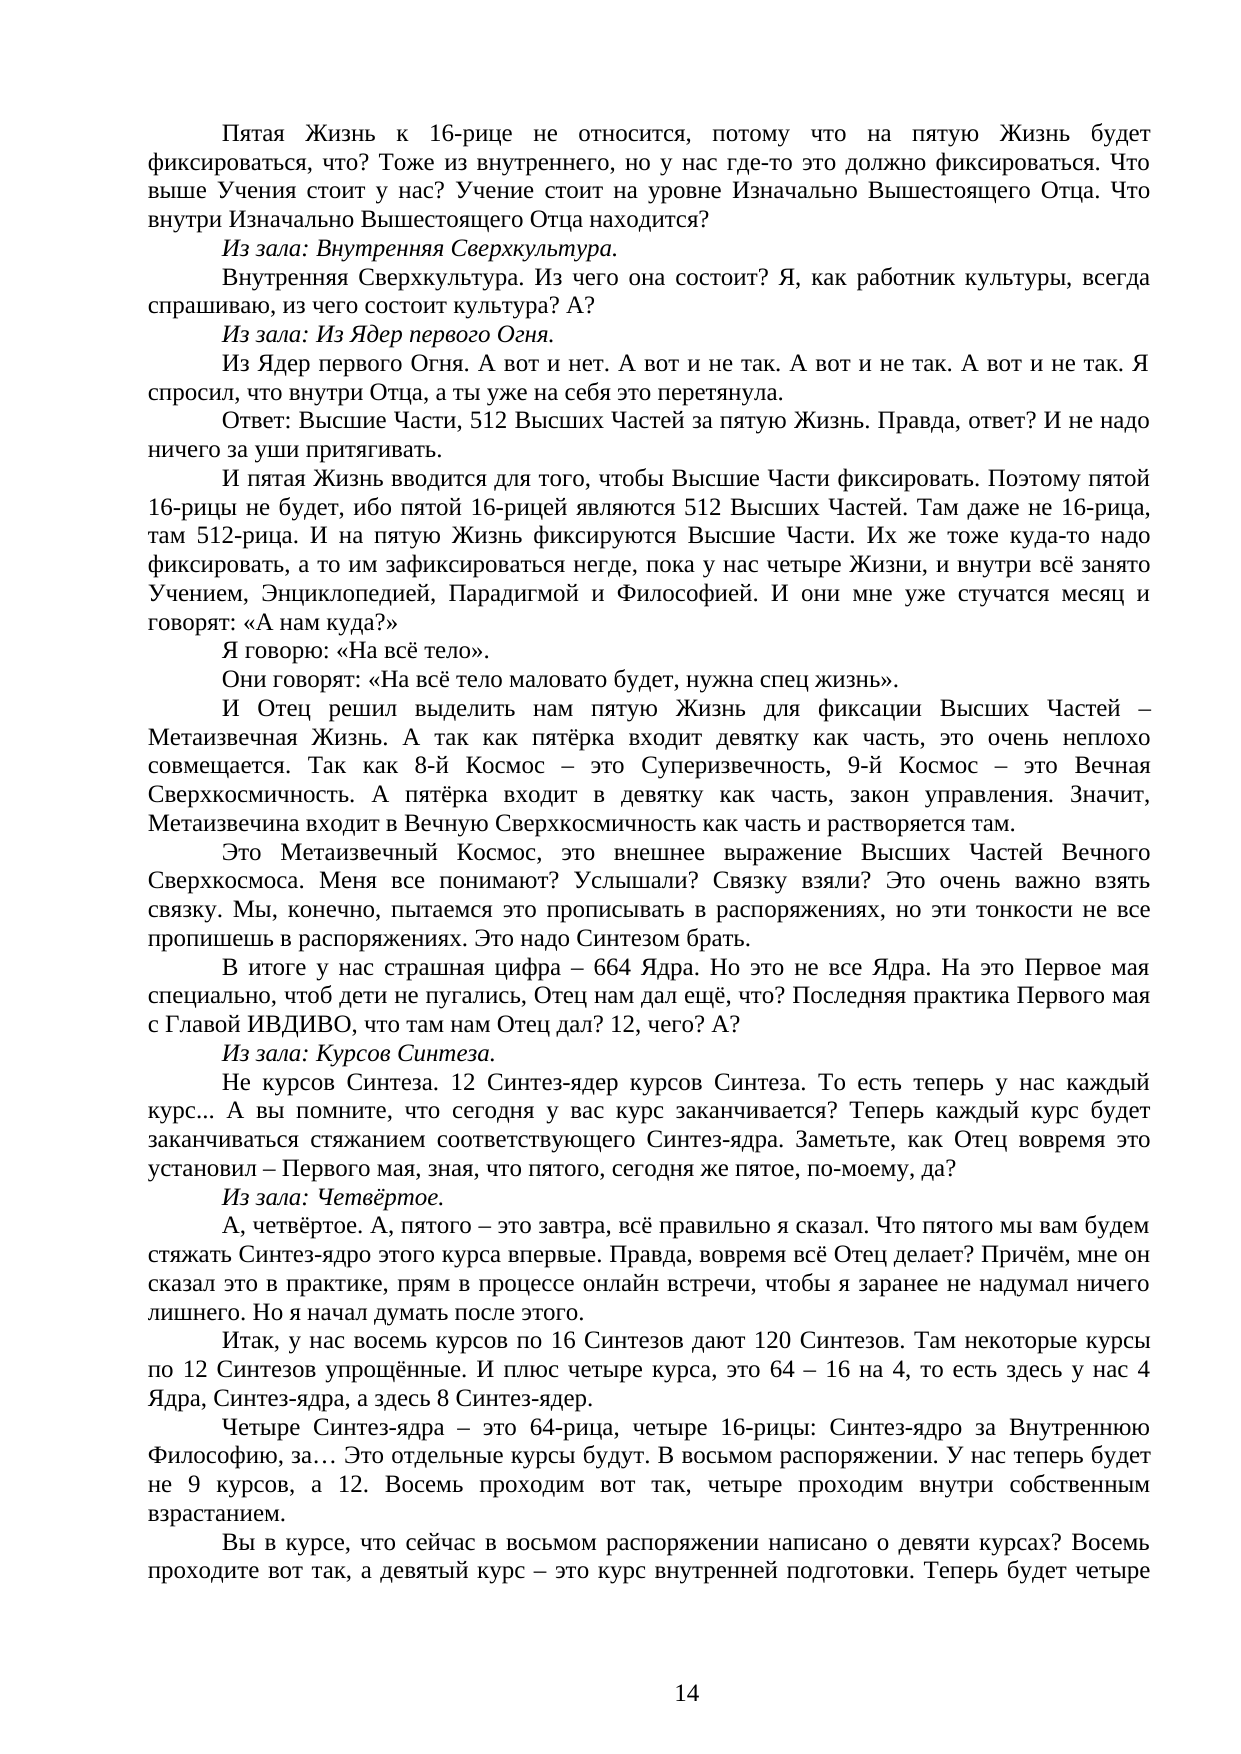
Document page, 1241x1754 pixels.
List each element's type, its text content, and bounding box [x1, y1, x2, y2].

text И Отец решил выделить нам пятую Жизнь для фиксации Высших Частей – Метаизвечная Жизнь. А так как пятёрка входит девятку как часть, это очень неплохо совмещается. Так как 8-й Космос – это Суперизвечность, 9-й Космос – это Вечная Сверхкосмичность. А пятёрка входит в девятку как часть, закон управления. Значит, Метаизвечина входит в Вечную Сверхкосмичность как часть и растворяется там. [148, 693, 1152, 837]
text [148, 1527, 1152, 1584]
text И пятая Жизнь вводится для того, чтобы Высшие Части фиксировать. Поэтому пятой 16-рицы не будет, ибо пятой 16-рицей являются 512 Высших Частей. Там даже не 16-рица, там 512-рица. И на пятую Жизнь фиксируются Высшие Части. Их же тоже куда-то надо фиксировать, а то им зафиксироваться негде, пока у нас четыре Жизни, и внутри всё занято Учением, Энциклопедией, Парадигмой и Философией. И они мне уже стучатся месяц и говорят: «А нам куда?» [148, 463, 1152, 636]
text Из зала: Внутренняя Сверхкультура. [148, 233, 1152, 262]
text Пятая Жизнь к 16-рице не относится, потому что на пятую Жизнь будет фиксироваться, что? Тоже из внутреннего, но у нас где-то это должно фиксироваться. Что выше Учения стоит у нас? Учение стоит на уровне Изначально Вышестоящего Отца. Что внутри Изначально Вышестоящего Отца находится? [148, 118, 1152, 233]
text Внутренняя Сверхкультура. Из чего она состоит? Я, как работник культуры, всегда спрашиваю, из чего состоит культура? А? [148, 262, 1152, 319]
text Я говорю: «На всё тело». [148, 636, 1152, 664]
text А, четвёртое. А, пятого – это завтра, всё правильно я сказал. Что пятого мы вам будем стяжать Синтез-ядро этого курса впервые. Правда, вовремя всё Отец делает? Причём, мне он сказал это в практике, прям в процессе онлайн встречи, чтобы я заранее не надумал ничего лишнего. Но я начал думать после этого. [148, 1211, 1152, 1326]
text Это Метаизвечный Космос, это внешнее выражение Высших Частей Вечного Сверхкосмоса. Меня все понимают? Услышали? Связку взяли? Это очень важно взять связку. Мы, конечно, пытаемся это прописывать в распоряжениях, но эти тонкости не все пропишешь в распоряжениях. Это надо Синтезом брать. [148, 837, 1152, 952]
text Из Ядер первого Огня. А вот и нет. А вот и не так. А вот и не так. А вот и не так. Я спросил, что внутри Отца, а ты уже на себя это перетянула. [148, 348, 1152, 406]
text Итак, у нас восемь курсов по 16 Синтезов дают 120 Синтезов. Там некоторые курсы по 12 Синтезов упрощённые. И плюс четыре курса, это 64 – 16 на 4, то есть здесь у нас 4 Ядра, Синтез-ядра, а здесь 8 Синтез-ядер. [148, 1326, 1152, 1412]
text Ответ: Высшие Части, 512 Высших Частей за пятую Жизнь. Правда, ответ? И не надо ничего за уши притягивать. [148, 406, 1152, 463]
text Не курсов Синтеза. 12 Синтез-ядер курсов Синтеза. То есть теперь у нас каждый курс... А вы помните, что сегодня у вас курс заканчивается? Теперь каждый курс будет заканчиваться стяжанием соответствующего Синтез-ядра. Заметьте, как Отец вовремя это установил – Первого мая, зная, что пятого, сегодня же пятое, по-моему, да? [148, 1067, 1152, 1182]
text Четыре Синтез-ядра – это 64-рица, четыре 16-рицы: Синтез-ядро за Внутреннюю Философию, за… Это отдельные курсы будут. В восьмом распоряжении. У нас теперь будет не 9 курсов, а 12. Восемь проходим вот так, четыре проходим внутри собственным взрастанием. [148, 1412, 1152, 1527]
text Из зала: Из Ядер первого Огня. [148, 319, 1152, 348]
text Они говорят: «На всё тело маловато будет, нужна спец жизнь». [148, 664, 1152, 693]
text Из зала: Курсов Синтеза. [148, 1038, 1152, 1067]
text В итоге у нас страшная цифра – 664 Ядра. Но это не все Ядра. На это Первое мая специально, чтоб дети не пугались, Отец нам дал ещё, что? Последняя практика Первого мая с Главой ИВДИВО, что там нам Отец дал? 12, чего? А? [148, 952, 1152, 1038]
text Из зала: Четвёртое. [148, 1182, 1152, 1211]
